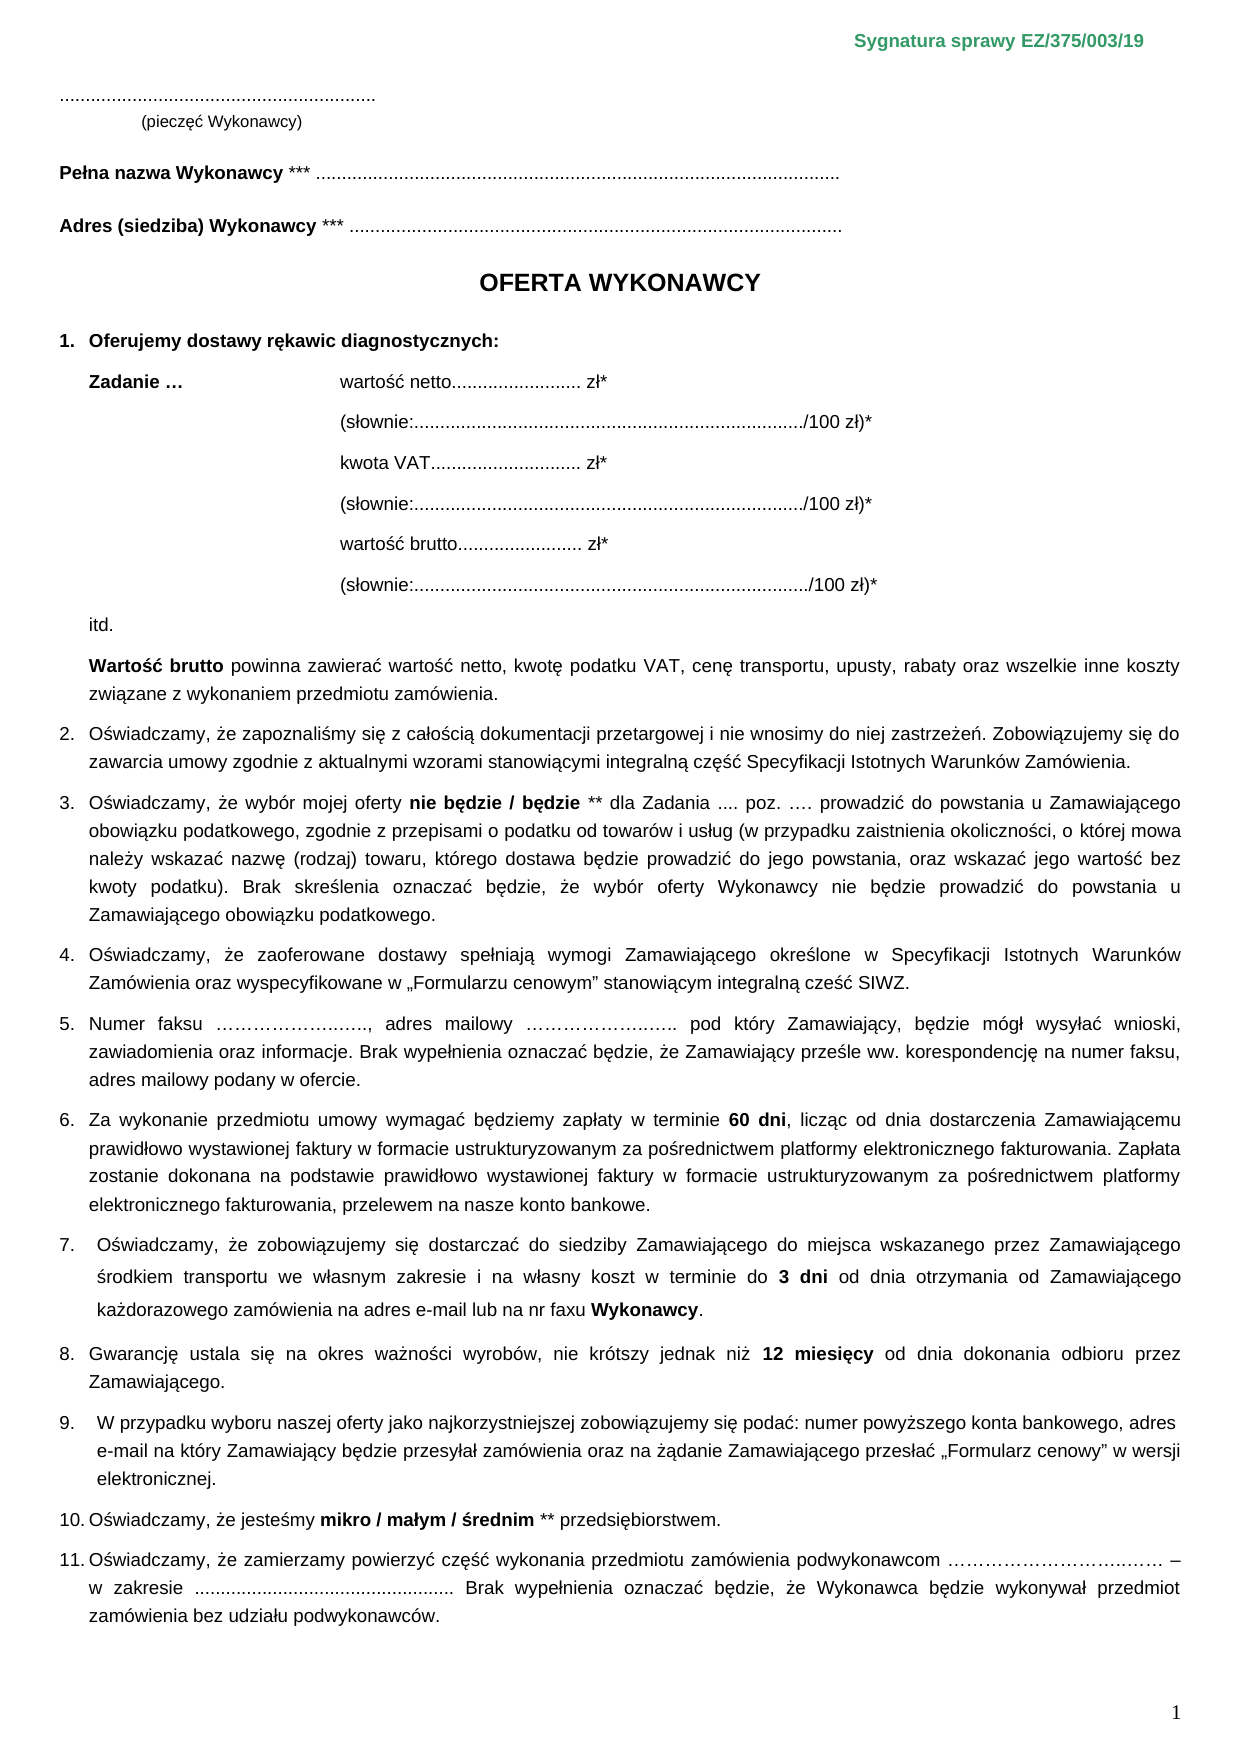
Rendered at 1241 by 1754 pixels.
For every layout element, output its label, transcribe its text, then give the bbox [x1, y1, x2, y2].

list W przypadku wyboru naszej oferty jako najkorzystniejszej zobowiązujemy się podać: numer powyższego konta bankowego, adres e-mail na który Zamawiający będzie przesyłał zamówienia oraz na żądanie Zamawiającego przesłać „Formularz cenowy” w wersji elektronicznej. [59, 1412, 1181, 1489]
list Numer faksu ………………..….., adres mailowy ………………..….. pod który Zamawiający, będzie mógł wysyłać wnioski, zawiadomienia oraz informacje. Brak wypełnienia oznaczać będzie, że Zamawiający prześle ww. korespondencję na numer faksu, adres mailowy podany w ofercie. [59, 1013, 1181, 1090]
list Oświadczamy, że jesteśmy mikro / małym / średnim ** przedsiębiorstwem. [59, 1508, 1181, 1530]
title OFERTA WYKONAWCY [59, 268, 1181, 297]
list Gwarancję ustala się na okres ważności wyrobów, nie krótszy jednak niż 12 miesięcy od dnia dokonania odbioru przez Zamawiającego. [59, 1343, 1181, 1393]
list Oświadczamy, że zamierzamy powierzyć część wykonania przedmiotu zamówienia podwykonawcom ………………………..…… – w zakresie .................................................. Brak wypełnienia oznaczać będzie, że Wykonawca będzie wykonywał przedmiot zamówienia bez udziału podwykonawców. [59, 1549, 1181, 1626]
list wartość brutto........................ zł* [340, 533, 1181, 554]
list Oświadczamy, że zaoferowane dostawy spełniają wymogi Zamawiającego określone w Specyfikacji Istotnych Warunków Zamówienia oraz wyspecyfikowane w „Formularzu cenowym” stanowiącym integralną cześć SIWZ. [59, 944, 1181, 994]
list Oświadczamy, że zobowiązujemy się dostarczać do siedziby Zamawiającego do miejsca wskazanego przez Zamawiającego środkiem transportu we własnym zakresie i na własny koszt w terminie do 3 dni od dnia otrzymania od Zamawiającego każdorazowego zamówienia na adres e-mail lub na nr faxu Wykonawcy. [59, 1234, 1181, 1320]
text (słownie:.........................................................................../100 zł)* [340, 411, 1181, 433]
list Wartość brutto powinna zawierać wartość netto, kwotę podatku VAT, cenę transportu, upusty, rabaty oraz wszelkie inne koszty związane z wykonaniem przedmiotu zamówienia. [89, 654, 1181, 704]
text (słownie:............................................................................/100 zł)* [340, 573, 1181, 595]
title Adres (siedziba) Wykonawcy *** ............................................................................................... [59, 215, 850, 237]
list itd. [89, 614, 1181, 636]
list Oferujemy dostawy rękawic diagnostycznych: [59, 330, 1181, 352]
list kwota VAT............................. zł* [340, 452, 1181, 473]
list Oświadczamy, że zapoznaliśmy się z całością dokumentacji przetargowej i nie wnosimy do niej zastrzeżeń. Zobowiązujemy się do zawarcia umowy zgodnie z aktualnymi wzorami stanowiącymi integralną część Specyfikacji Istotnych Warunków Zamówienia. [59, 723, 1181, 773]
title ............................................................. [59, 84, 546, 106]
text (słownie:.........................................................................../100 zł)* [340, 492, 1181, 514]
list Oświadczamy, że wybór mojej oferty nie będzie / będzie ** dla Zadania .... poz. …. prowadzić do powstania u Zamawiającego obowiązku podatkowego, zgodnie z przepisami o podatku od towarów i usług (w przypadku zaistnienia okoliczności, o której mowa należy wskazać nazwę (rodzaj) towaru, którego dostawa będzie prowadzić do jego powstania, oraz wskazać jego wartość bez kwoty podatku). Brak skreślenia oznaczać będzie, że wybór oferty Wykonawcy nie będzie prowadzić do powstania u Zamawiającego obowiązku podatkowego. [59, 792, 1181, 925]
list Za wykonanie przedmiotu umowy wymagać będziemy zapłaty w terminie 60 dni, licząc od dnia dostarczenia Zamawiającemu prawidłowo wystawionej faktury w formacie ustrukturyzowanym za pośrednictwem platformy elektronicznego fakturowania. Zapłata zostanie dokonana na podstawie prawidłowo wystawionej faktury w formacie ustrukturyzowanym za pośrednictwem platformy elektronicznego fakturowania, przelewem na nasze konto bankowe. [59, 1109, 1181, 1215]
subtitle Zadanie … wartość netto......................... zł* [89, 371, 1181, 392]
title Pełna nazwa Wykonawcy *** ..................................................................................................... [59, 162, 850, 183]
title (pieczęć Wykonawcy) [59, 112, 384, 131]
